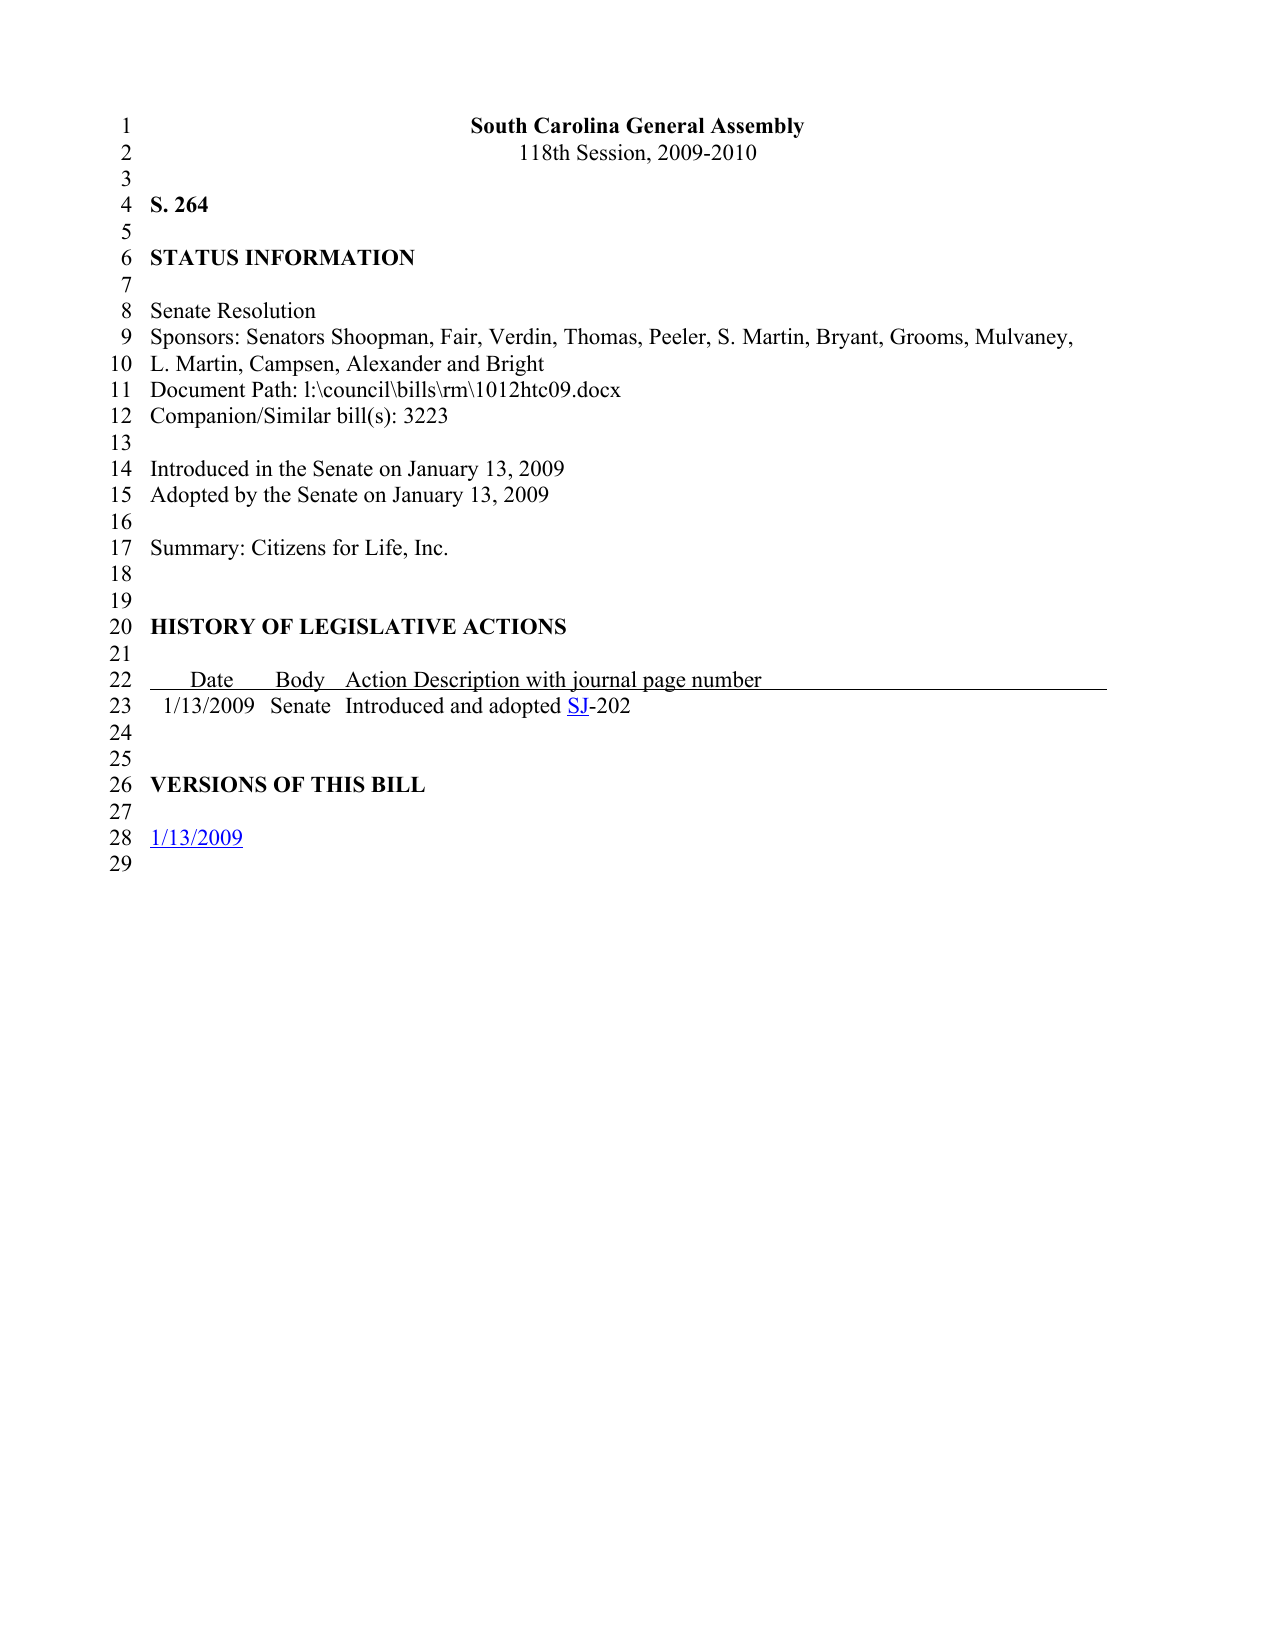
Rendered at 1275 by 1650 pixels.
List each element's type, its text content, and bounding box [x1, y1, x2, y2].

text Introduced in the Senate on January 13, 2009 [150, 455, 1125, 481]
text VERSIONS OF THIS BILL [150, 771, 1125, 798]
text Adopted by the Senate on January 13, 2009 [150, 481, 1125, 508]
text South Carolina General Assembly [150, 112, 1125, 139]
text Senate Resolution [150, 297, 1125, 323]
text Date Body Action Description with journal page number [150, 666, 1125, 692]
text S. 264 [150, 192, 1125, 218]
text Document Path: l:\council\bills\rm\1012htc09.docx [150, 376, 1125, 402]
text HISTORY OF LEGISLATIVE ACTIONS [150, 613, 1125, 639]
text 118th Session, 2009-2010 [150, 139, 1125, 165]
text 1/13/2009 [150, 824, 1125, 850]
text 1/13/2009 Senate Introduced and adopted SJ-202 [150, 692, 1125, 719]
text Companion/Similar bill(s): 3223 [150, 402, 1125, 429]
text Sponsors: Senators Shoopman, Fair, Verdin, Thomas, Peeler, S. Martin, Bryant, Grooms, Mulvaney, L. Martin, Campsen, Alexander and Bright [150, 323, 1125, 376]
text STATUS INFORMATION [150, 244, 1125, 271]
text Summary: Citizens for Life, Inc. [150, 534, 1125, 561]
